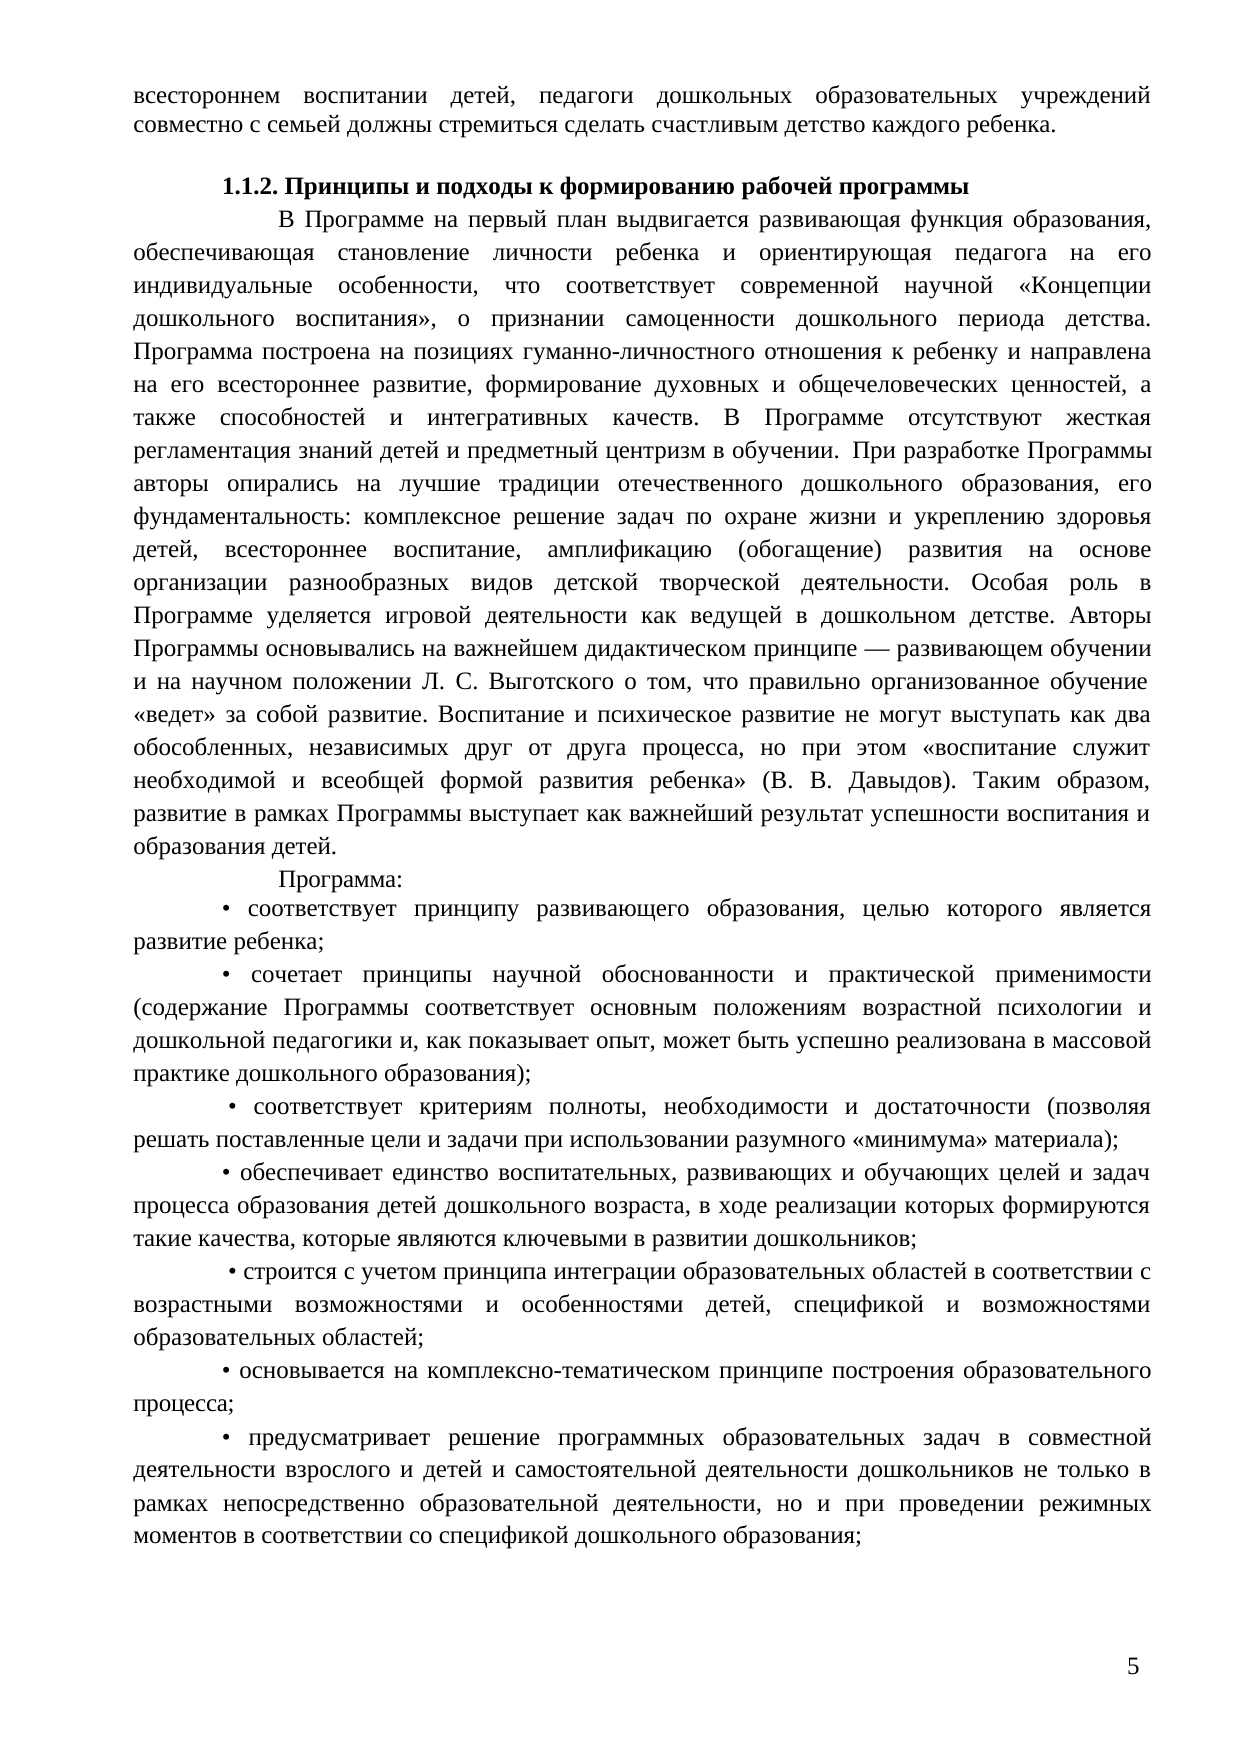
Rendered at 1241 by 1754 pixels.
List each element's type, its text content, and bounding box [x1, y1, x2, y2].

text В Программе на первый план выдвигается развивающая функция образования, обеспечивающая становление личности ребенка и ориентирующая педагога на его индивидуальные особенности, что соответствует современной научной «Концепции дошкольного воспитания», о признании самоценности дошкольного периода детства. Программа построена на позициях гуманно-личностного отношения к ребенку и направлена на его всестороннее развитие, формирование духовных и общечеловеческих ценностей, а также способностей и интегративных качеств. В Программе отсутствуют жесткая регламентация знаний детей и предметный центризм в обучении. При разработке Программы авторы опирались на лучшие традиции отечественного дошкольного образования, его фундаментальность: комплексное решение задач по охране жизни и укреплению здоровья детей, всестороннее воспитание, амплификацию (обогащение) развития на основе организации разнообразных видов детской творческой деятельности. Особая роль в Программе уделяется игровой деятельности как ведущей в дошкольном детстве. Авторы Программы основывались на важнейшем дидактическом принципе — развивающем обучении и на научном положении Л. С. Выготского о том, что правильно организованное обучение [133, 204, 1152, 695]
list соответствует критериям полноты, необходимости и достаточности (позволяя решать поставленные цели и задачи при использовании разумного «минимума» материала); [133, 1091, 1152, 1153]
text всестороннем воспитании детей, педагоги дошкольных образовательных учреждений совместно с семьей должны стремиться сделать счастливым детство каждого ребенка. [133, 80, 1151, 137]
list строится с учетом принципа интеграции образовательных областей в соответствии с возрастными возможностями и особенностями детей, спецификой и возможностями образовательных областей; [133, 1256, 1151, 1351]
list соответствует принципу развивающего образования, целью которого является развитие ребенка; [133, 893, 1152, 955]
list предусматривает решение программных образовательных задач в совместной деятельности взрослого и детей и самостоятельной деятельности дошкольников не только в рамках непосредственно образовательной деятельности, но и при проведении режимных моментов в соответствии со спецификой дошкольного образования; [133, 1422, 1152, 1549]
list основывается на комплексно-тематическом принципе построения образовательного процесса; [133, 1356, 1152, 1417]
list сочетает принципы научной обоснованности и практической применимости (содержание Программы соответствует основным положениям возрастной психологии и дошкольной педагогики и, как показывает опыт, может быть успешно реализована в массовой практике дошкольного образования); [133, 959, 1152, 1087]
text Программа: [278, 864, 1166, 893]
subtitle Принципы и подходы к формированию рабочей программы [222, 171, 1166, 200]
list обеспечивает единство воспитательных, развивающих и обучающих целей и задач процесса образования детей дошкольного возраста, в ходе реализации которых формируются такие качества, которые являются ключевыми в развитии дошкольников; [133, 1157, 1151, 1252]
text «ведет» за собой развитие. Воспитание и психическое развитие не могут выступать как два обособленных, независимых друг от друга процесса, но при этом «воспитание служит необходимой и всеобщей формой развития ребенка» (В. В. Давыдов). Таким образом, развитие в рамках Программы выступает как важнейший результат успешности воспитания и образования детей. [133, 699, 1151, 860]
